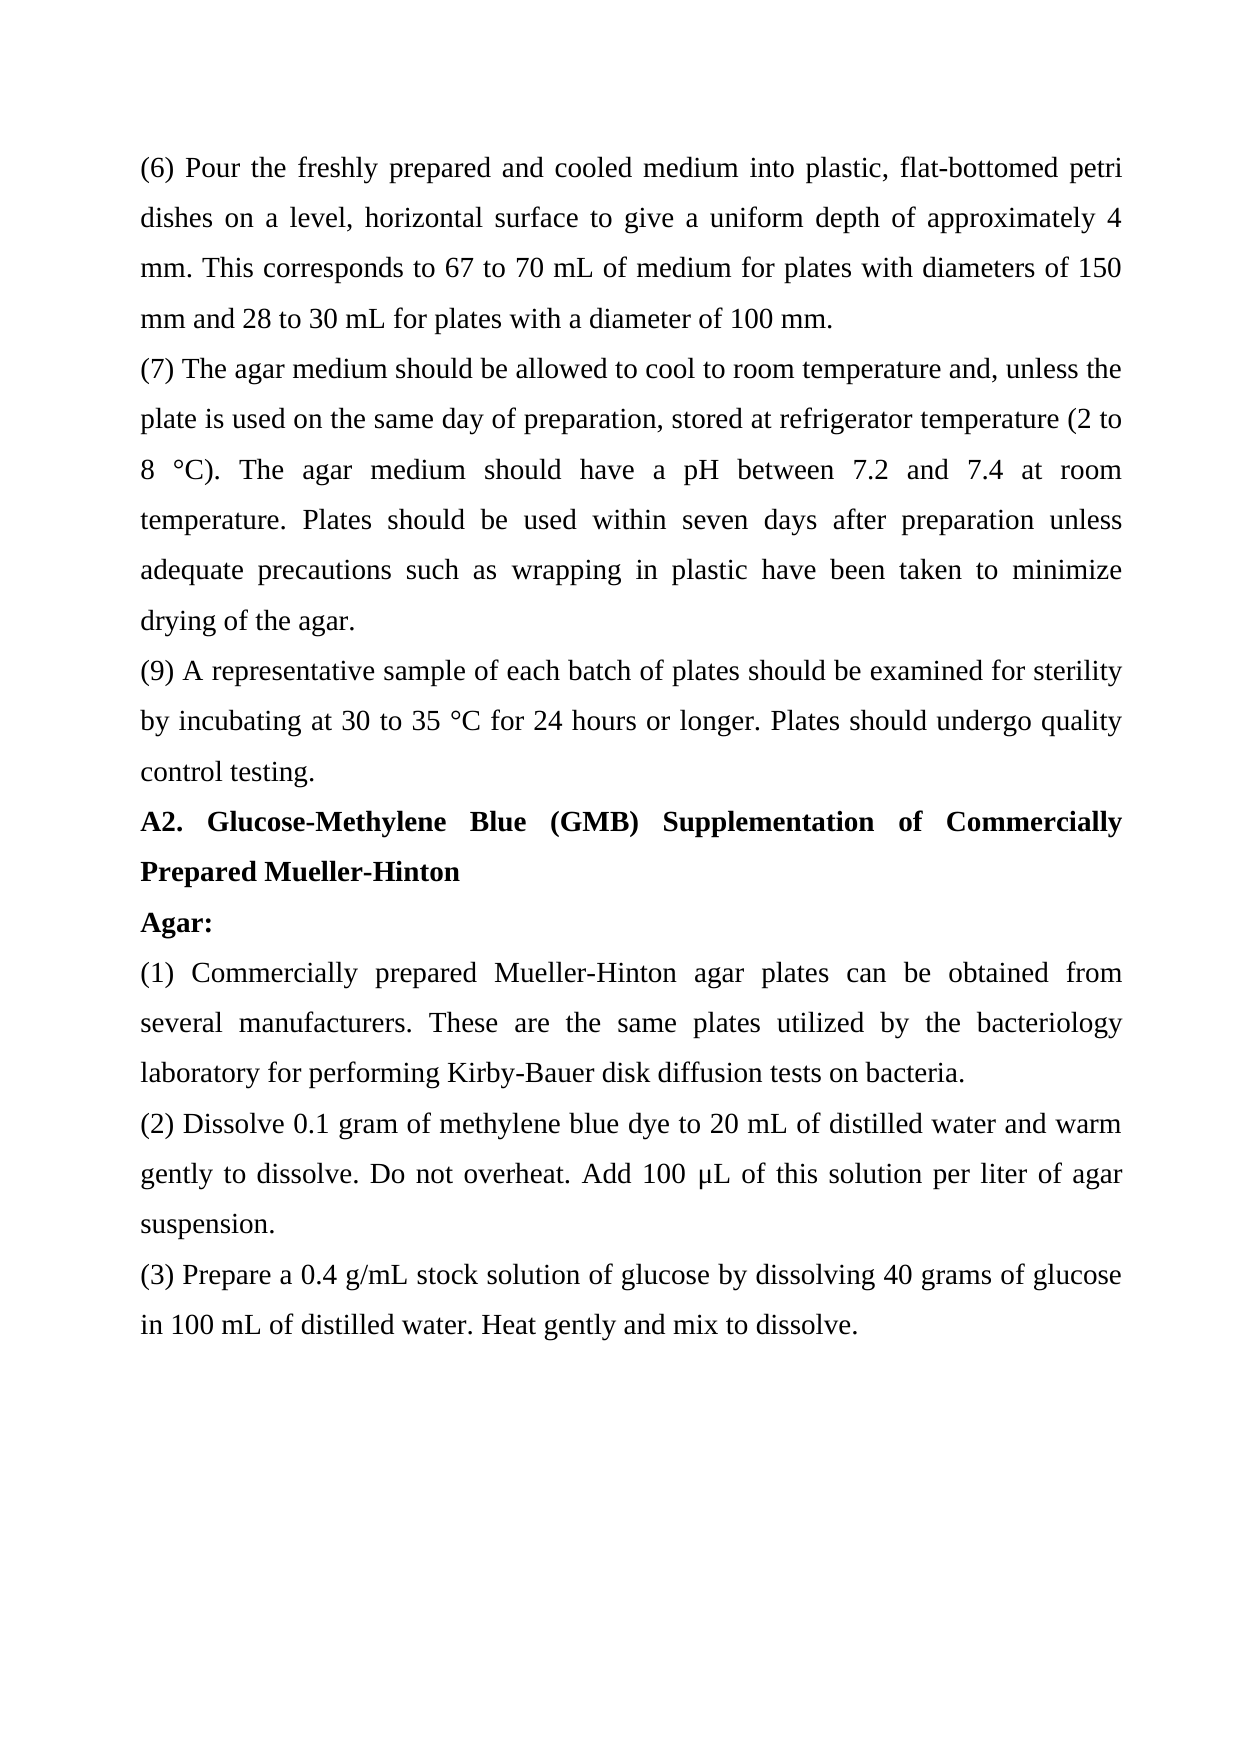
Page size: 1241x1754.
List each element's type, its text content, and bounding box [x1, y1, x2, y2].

text A2. Glucose-Methylene Blue (GMB) Supplementation of Commercially Prepared Mueller-Hinton [140, 804, 1123, 888]
text Agar: [140, 905, 1123, 938]
text (3) Prepare a 0.4 g/mL stock solution of glucose by dissolving 40 grams of glucose in 100 mL of distilled water. Heat gently and mix to dissolve. [140, 1257, 1123, 1341]
text (7) The agar medium should be allowed to cool to room temperature and, unless the plate is used on the same day of preparation, stored at refrigerator temperature (2 to 8 °C). The agar medium should have a pH between 7.2 and 7.4 at room temperature. Plates should be used within seven days after preparation unless adequate precautions such as wrapping in plastic have been taken to minimize drying of the agar. [140, 351, 1123, 636]
text (2) Dissolve 0.1 gram of methylene blue dye to 20 mL of distilled water and warm gently to dissolve. Do not overheat. Add 100 μL of this solution per liter of agar suspension. [140, 1106, 1123, 1240]
text (9) A representative sample of each batch of plates should be examined for sterility by incubating at 30 to 35 °C for 24 hours or longer. Plates should undergo quality control testing. [140, 653, 1123, 787]
text (6) Pour the freshly prepared and cooled medium into plastic, flat-bottomed petri dishes on a level, horizontal surface to give a uniform depth of approximately 4 mm. This corresponds to 67 to 70 mL of medium for plates with diameters of 150 mm and 28 to 30 mL for plates with a diameter of 100 mm. [140, 150, 1123, 334]
text (1) Commercially prepared Mueller-Hinton agar plates can be obtained from several manufacturers. These are the same plates utilized by the bacteriology laboratory for performing Kirby-Bauer disk diffusion tests on bacteria. [140, 955, 1123, 1089]
